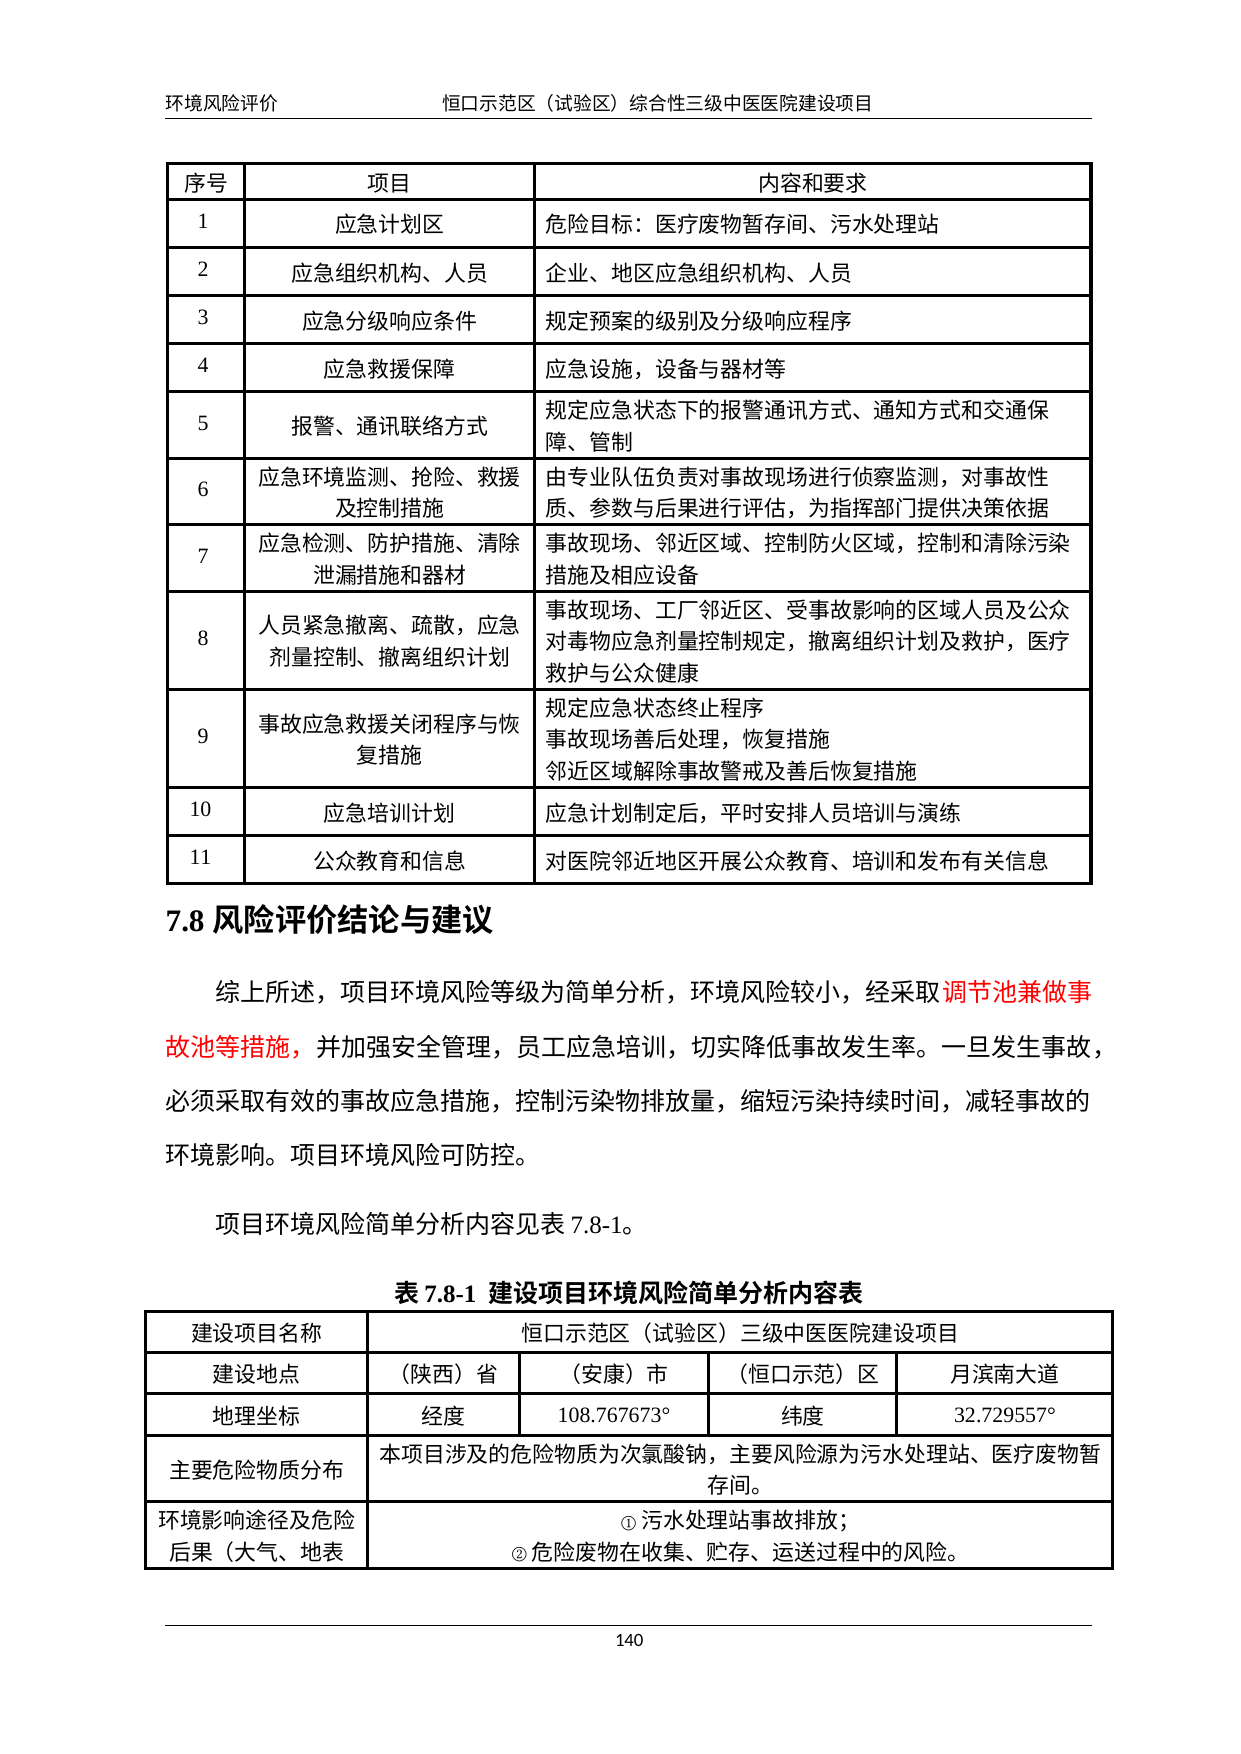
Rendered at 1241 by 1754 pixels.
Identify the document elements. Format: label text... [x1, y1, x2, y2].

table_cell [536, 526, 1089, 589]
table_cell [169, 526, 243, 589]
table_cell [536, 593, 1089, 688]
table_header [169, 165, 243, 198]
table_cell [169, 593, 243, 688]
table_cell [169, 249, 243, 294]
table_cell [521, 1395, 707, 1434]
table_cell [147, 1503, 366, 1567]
title 表7.8-1 建设项目环境风险简单分析内容表 [165, 1273, 1092, 1309]
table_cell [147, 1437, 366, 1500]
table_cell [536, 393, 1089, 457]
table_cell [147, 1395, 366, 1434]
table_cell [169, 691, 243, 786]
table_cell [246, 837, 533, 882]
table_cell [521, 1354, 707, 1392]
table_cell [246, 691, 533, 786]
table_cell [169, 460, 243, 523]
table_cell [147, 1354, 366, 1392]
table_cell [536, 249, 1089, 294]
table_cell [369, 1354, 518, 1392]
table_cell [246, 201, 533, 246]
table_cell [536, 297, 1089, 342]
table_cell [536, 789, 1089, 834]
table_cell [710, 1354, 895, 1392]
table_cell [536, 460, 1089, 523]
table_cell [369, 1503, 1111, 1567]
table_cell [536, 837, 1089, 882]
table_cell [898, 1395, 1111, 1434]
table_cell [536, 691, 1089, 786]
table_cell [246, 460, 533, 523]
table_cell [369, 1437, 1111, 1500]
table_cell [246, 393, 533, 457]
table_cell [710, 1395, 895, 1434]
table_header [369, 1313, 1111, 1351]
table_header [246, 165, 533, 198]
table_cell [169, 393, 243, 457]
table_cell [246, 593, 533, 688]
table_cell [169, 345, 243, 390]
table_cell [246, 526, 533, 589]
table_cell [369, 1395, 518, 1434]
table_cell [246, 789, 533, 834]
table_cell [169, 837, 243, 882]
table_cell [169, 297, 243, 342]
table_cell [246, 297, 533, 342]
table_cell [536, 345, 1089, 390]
subtitle 风险评价结论与建议 [165, 885, 1092, 950]
text 项目环境风险简单分析内容见表7.8-1。 [165, 1190, 1092, 1255]
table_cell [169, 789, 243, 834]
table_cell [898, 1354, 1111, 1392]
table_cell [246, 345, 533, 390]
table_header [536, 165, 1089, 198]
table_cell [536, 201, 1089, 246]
text 综上所述，项目环境风险等级为简单分析，环境风险较小，经采取调节池兼做事故池等措施，并加强安全管理，员工应急培训，切实降低事故发生率。一旦发生事故，必须采取有效的事故应急措施，控制污染物排放量，缩短污染持续时间，减轻事故的环境影响。项目环境风险可防控。 [165, 973, 1092, 1172]
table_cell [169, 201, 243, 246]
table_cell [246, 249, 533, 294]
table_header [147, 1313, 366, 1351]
